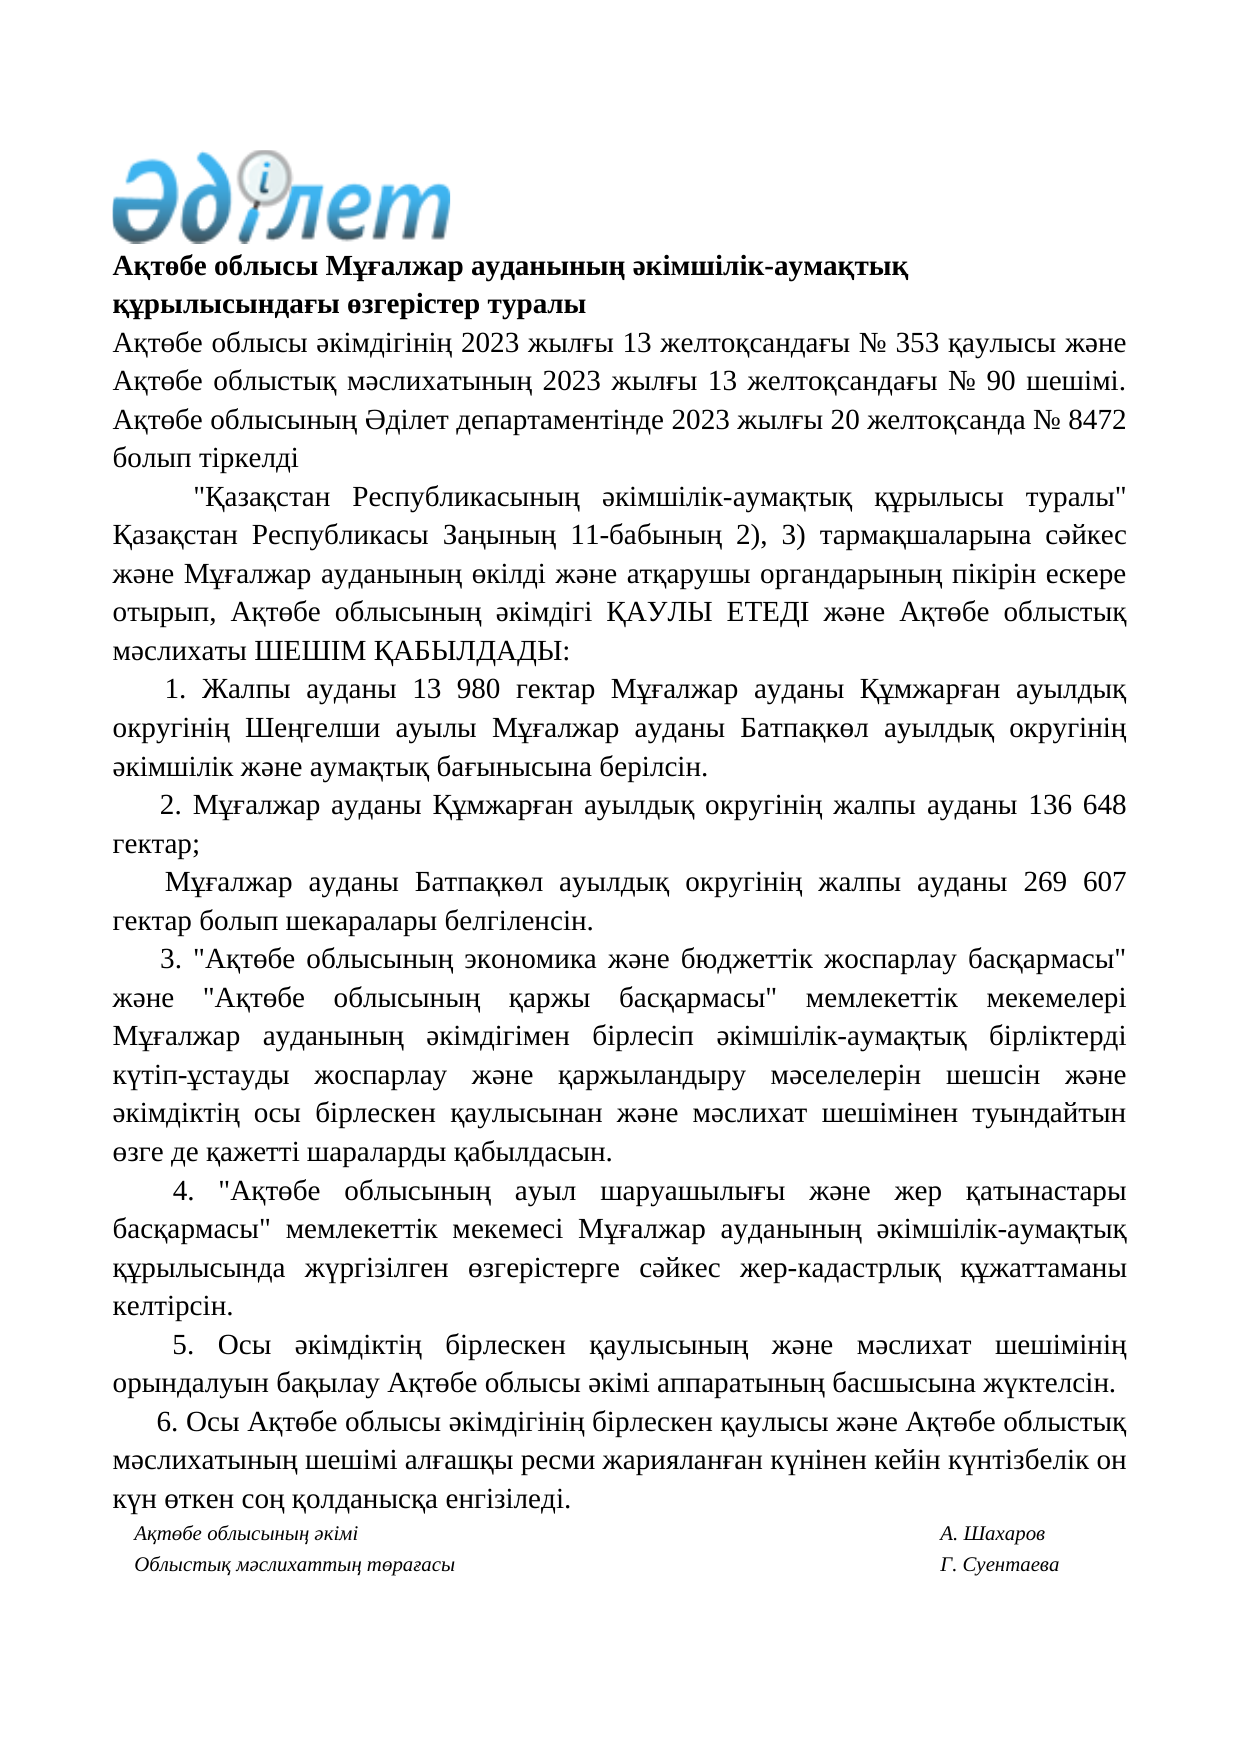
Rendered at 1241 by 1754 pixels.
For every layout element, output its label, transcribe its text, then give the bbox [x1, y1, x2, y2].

text 3. "Ақтөбе облысының экономика және бюджеттік жоспарлау басқармасы" және "Ақтөбе облысының қаржы басқармасы" мемлекеттік мекемелері Мұғалжар ауданының әкімдігімен бірлесіп әкімшілік-аумақтық бірліктерді күтіп-ұстауды жоспарлау және қаржыландыру мәселелерін шешсін және әкімдіктің осы бірлескен қаулысынан және мәслихат шешімінен туындайтын өзге де қажетті шараларды қабылдасын. [112, 941, 1128, 1168]
table_header Ақтөбе облысының әкімі [101, 1520, 939, 1551]
text Мұғалжар ауданы Батпақкөл ауылдық округінің жалпы ауданы 269 607 гектар болып шекаралары белгіленсін. [112, 864, 1128, 936]
text 6. Осы Ақтөбе облысы әкімдігінің бірлескен қаулысы және Ақтөбе облыстық мәслихатының шешімі алғашқы ресми жарияланған күнінен кейін күнтізбелік он күн өткен соң қолданысқа енгізіледі. [112, 1404, 1128, 1514]
picture [112, 150, 451, 244]
text 2. Мұғалжар ауданы Құмжарған ауылдық округінің жалпы ауданы 136 648 гектар; [112, 787, 1128, 859]
table_cell Облыстық мәслихаттың төрағасы [101, 1551, 939, 1582]
text Ақтөбе облысы әкімдігінің 2023 жылғы 13 желтоқсандағы № 353 қаулысы және Ақтөбе облыстық мәслихатының 2023 жылғы 13 желтоқсандағы № 90 шешімі. Ақтөбе облысының Әділет департаментінде 2023 жылғы 20 желтоқсанда № 8472 болып тіркелді [112, 325, 1128, 474]
text "Қазақстан Республикасының әкімшілік-аумақтық құрылысы туралы" Қазақстан Республикасы Заңының 11-бабының 2), 3) тармақшаларына сәйкес және Мұғалжар ауданының өкілді және атқарушы органдарының пікірін ескере отырып, Ақтөбе облысының әкімдігі ҚАУЛЫ ЕТЕДІ және Ақтөбе облыстық мәслихаты ШЕШІМ ҚАБЫЛДАДЫ: [112, 479, 1128, 667]
text 1. Жалпы ауданы 13 980 гектар Мұғалжар ауданы Құмжарған ауылдық округінің Шеңгелши ауылы Мұғалжар ауданы Батпақкөл ауылдық округінің әкімшілік және аумақтық бағынысына берілсін. [112, 672, 1128, 782]
text Ақтөбе облысы Мұғалжар ауданының әкімшілік-аумақтық құрылысындағы өзгерістер туралы [112, 248, 1128, 320]
table_cell Г. Суентаева [939, 1551, 1240, 1582]
table_header А. Шахаров [939, 1520, 1240, 1551]
text 5. Осы әкімдіктің бірлескен қаулысының және мәслихат шешімінің орындалуын бақылау Ақтөбе облысы әкімі аппаратының басшысына жүктелсін. [112, 1327, 1128, 1399]
text 4. "Ақтөбе облысының ауыл шаруашылығы және жер қатынастары басқармасы" мемлекеттік мекемесі Мұғалжар ауданының әкімшілік-аумақтық құрылысында жүргізілген өзгерістерге сәйкес жер-кадастрлық құжаттаманы келтірсін. [112, 1173, 1128, 1322]
